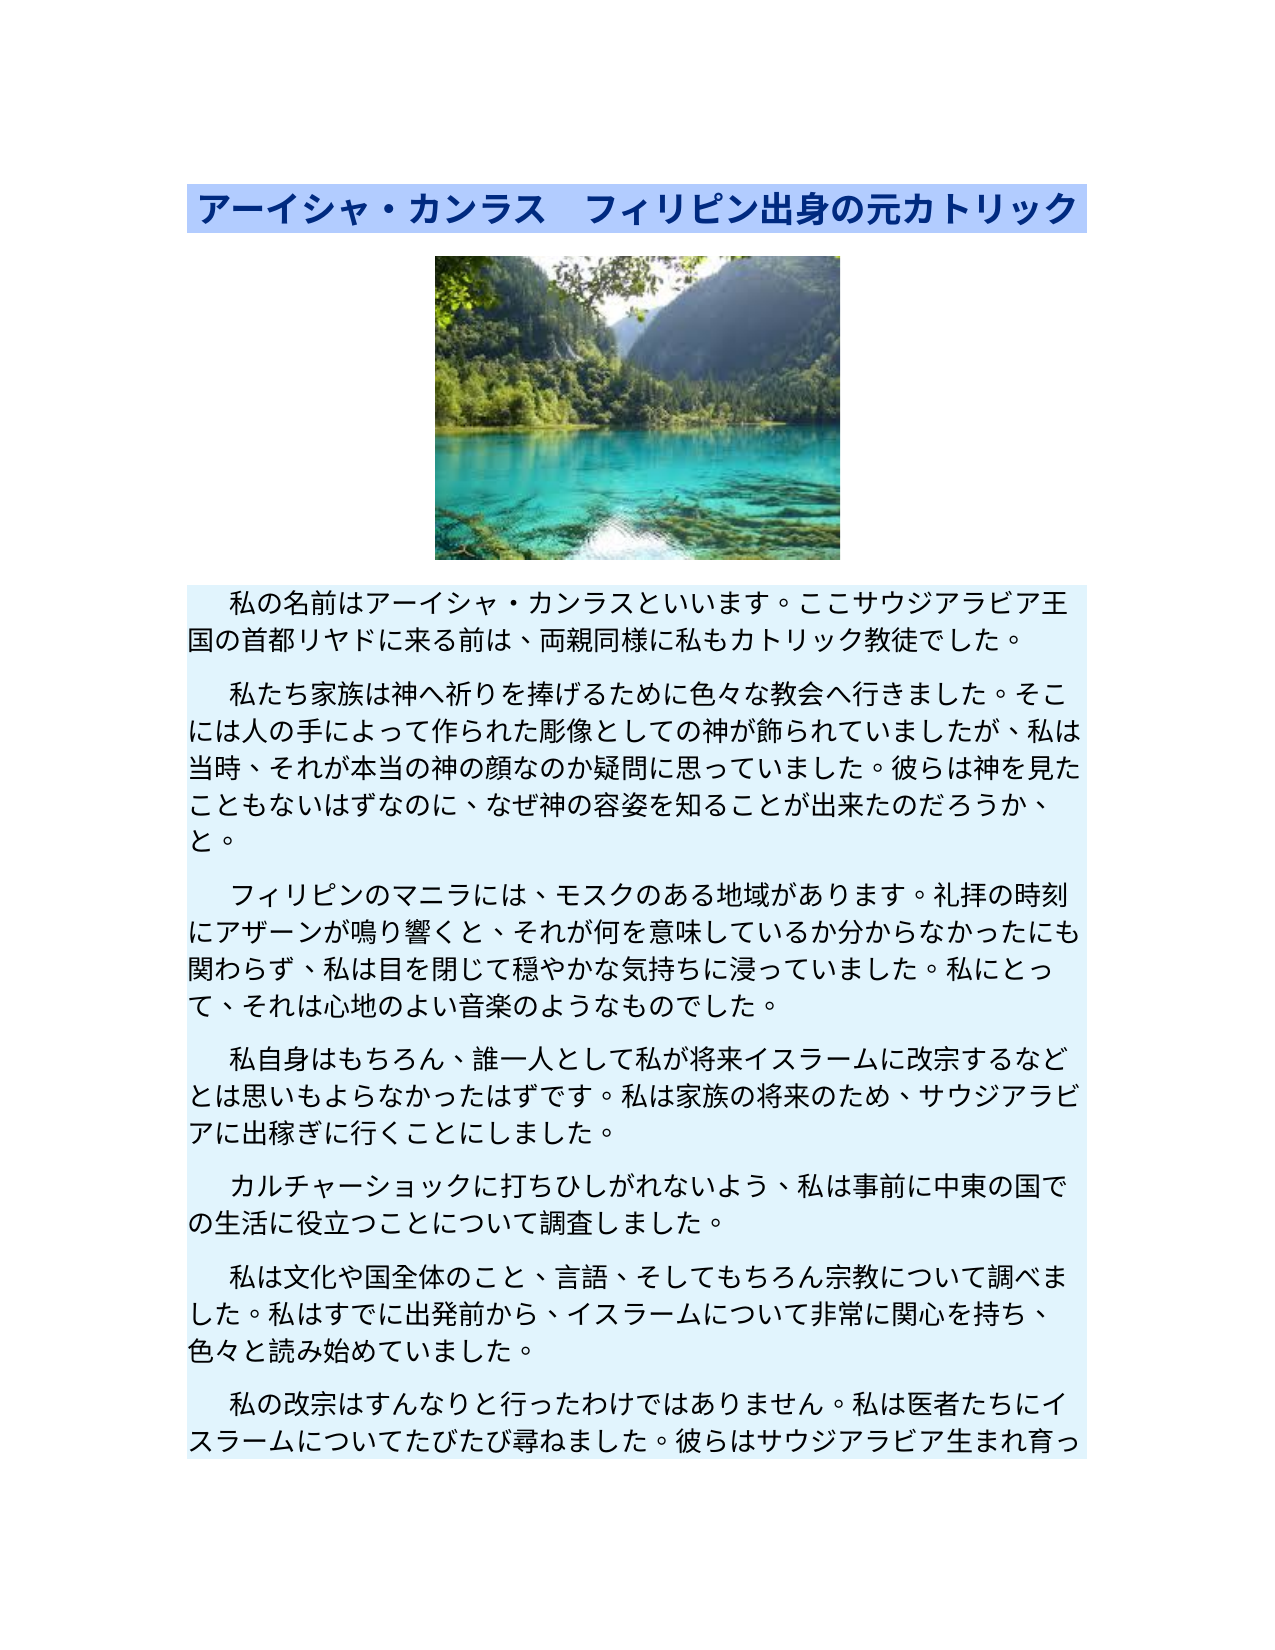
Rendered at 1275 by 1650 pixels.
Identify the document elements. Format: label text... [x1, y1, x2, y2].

text 私は文化や国全体のこと、言語、そしてもちろん宗教について調べました。私はすでに出発前から、イスラームについて非常に関心を持ち、色々と読み始めていました。 [187, 1258, 1087, 1369]
text 私自身はもちろん、誰一人として私が将来イスラームに改宗するなどとは思いもよらなかったはずです。私は家族の将来のため、サウジアラビアに出稼ぎに行くことにしました。 [187, 1041, 1087, 1151]
subtitle アーイシャ・カンラス フィリピン出身の元カトリック [187, 184, 1087, 233]
text フィリピンのマニラには、モスクのある地域があります。礼拝の時刻にアザーンが鳴り響くと、それが何を意味しているか分からなかったにも関わらず、私は目を閉じて穏やかな気持ちに浸っていました。私にとって、それは心地のよい音楽のようなものでした。 [187, 876, 1087, 1024]
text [187, 1386, 1087, 1459]
text カルチャーショックに打ちひしがれないよう、私は事前に中東の国での生活に役立つことについて調査しました。 [187, 1168, 1087, 1242]
text 私の名前はアーイシャ・カンラスといいます。ここサウジアラビア王国の首都リヤドに来る前は、両親同様に私もカトリック教徒でした。 [187, 585, 1087, 659]
text 私たち家族は神へ祈りを捧げるために色々な教会へ行きました。そこには人の手によって作られた彫像としての神が飾られていましたが、私は当時、それが本当の神の顔なのか疑問に思っていました。彼らは神を見たこともないはずなのに、なぜ神の容姿を知ることが出来たのだろうか、と。 [187, 675, 1087, 860]
picture [435, 256, 841, 560]
